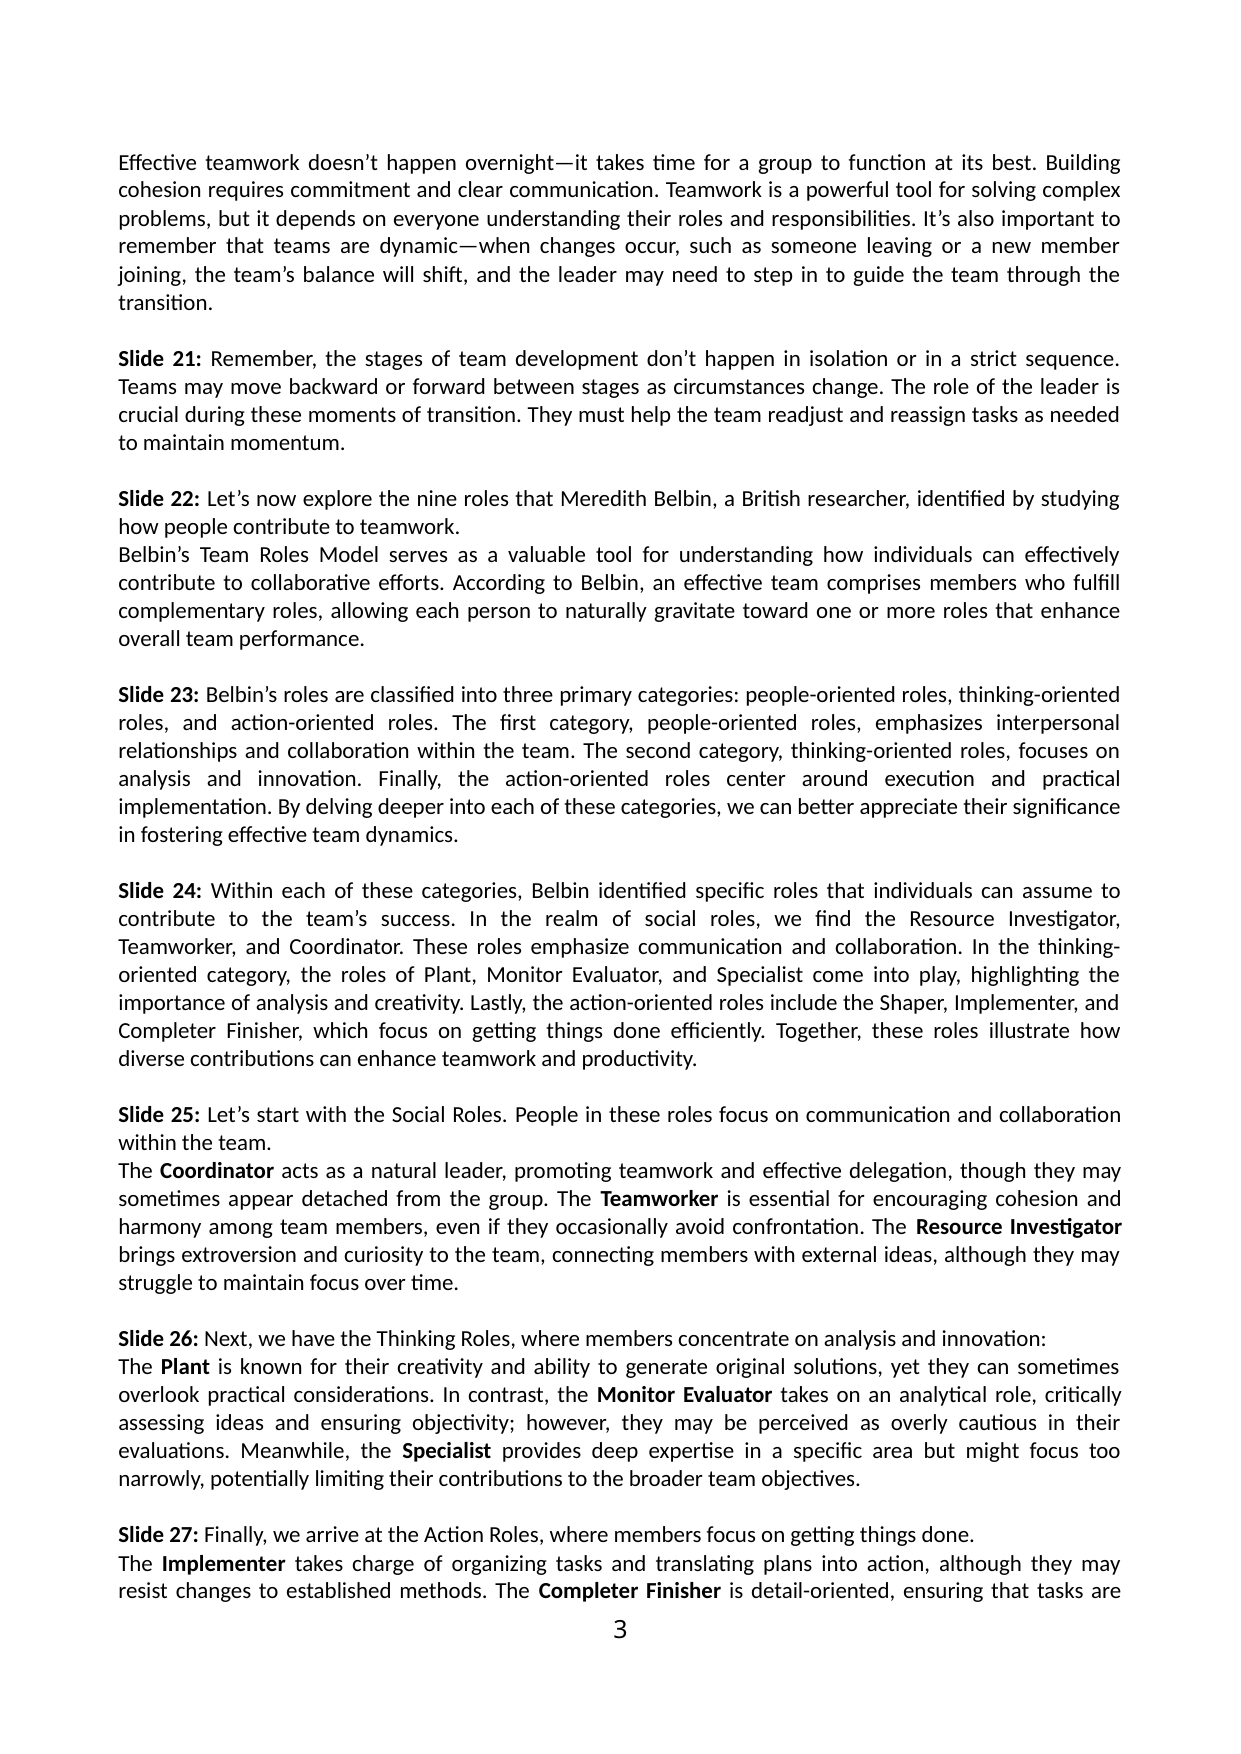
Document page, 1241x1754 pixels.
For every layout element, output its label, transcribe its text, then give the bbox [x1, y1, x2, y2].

text Slide 25: Let’s start with the Social Roles. People in these roles focus on communication and collaboration within the team. [118, 1100, 1122, 1156]
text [118, 1549, 1122, 1605]
text Slide 21: Remember, the stages of team development don’t happen in isolation or in a strict sequence. Teams may move backward or forward between stages as circumstances change. The role of the leader is crucial during these moments of transition. They must help the team readjust and reassign tasks as needed to maintain momentum. [118, 344, 1122, 456]
text Slide 23: Belbin’s roles are classified into three primary categories: people-oriented roles, thinking-oriented roles, and action-oriented roles. The first category, people-oriented roles, emphasizes interpersonal relationships and collaboration within the team. The second category, thinking-oriented roles, focuses on analysis and innovation. Finally, the action-oriented roles center around execution and practical implementation. By delving deeper into each of these categories, we can better appreciate their significance in fostering effective team dynamics. [118, 680, 1122, 848]
text Belbin’s Team Roles Model serves as a valuable tool for understanding how individuals can effectively contribute to collaborative efforts. According to Belbin, an effective team comprises members who fulfill complementary roles, allowing each person to naturally gravitate toward one or more roles that enhance overall team performance. [118, 540, 1122, 652]
text Effective teamwork doesn’t happen overnight—it takes time for a group to function at its best. Building cohesion requires commitment and clear communication. Teamwork is a powerful tool for solving complex problems, but it depends on everyone understanding their roles and responsibilities. It’s also important to remember that teams are dynamic—when changes occur, such as someone leaving or a new member joining, the team’s balance will shift, and the leader may need to step in to guide the team through the transition. [118, 148, 1122, 316]
text Slide 27: Finally, we arrive at the Action Roles, where members focus on getting things done. [118, 1521, 1122, 1549]
text The Plant is known for their creativity and ability to generate original solutions, yet they can sometimes overlook practical considerations. In contrast, the Monitor Evaluator takes on an analytical role, critically assessing ideas and ensuring objectivity; however, they may be perceived as overly cautious in their evaluations. Meanwhile, the Specialist provides deep expertise in a specific area but might focus too narrowly, potentially limiting their contributions to the broader team objectives. [118, 1352, 1122, 1493]
text Slide 24: Within each of these categories, Belbin identified specific roles that individuals can assume to contribute to the team’s success. In the realm of social roles, we find the Resource Investigator, Teamworker, and Coordinator. These roles emphasize communication and collaboration. In the thinking-oriented category, the roles of Plant, Monitor Evaluator, and Specialist come into play, highlighting the importance of analysis and creativity. Lastly, the action-oriented roles include the Shaper, Implementer, and Completer Finisher, which focus on getting things done efficiently. Together, these roles illustrate how diverse contributions can enhance teamwork and productivity. [118, 876, 1122, 1072]
text Slide 26: Next, we have the Thinking Roles, where members concentrate on analysis and innovation: [118, 1324, 1122, 1352]
text Slide 22: Let’s now explore the nine roles that Meredith Belbin, a British researcher, identified by studying how people contribute to teamwork. [118, 484, 1122, 540]
text The Coordinator acts as a natural leader, promoting teamwork and effective delegation, though they may sometimes appear detached from the group. The Teamworker is essential for encouraging cohesion and harmony among team members, even if they occasionally avoid confrontation. The Resource Investigator brings extroversion and curiosity to the team, connecting members with external ideas, although they may struggle to maintain focus over time. [118, 1156, 1122, 1296]
